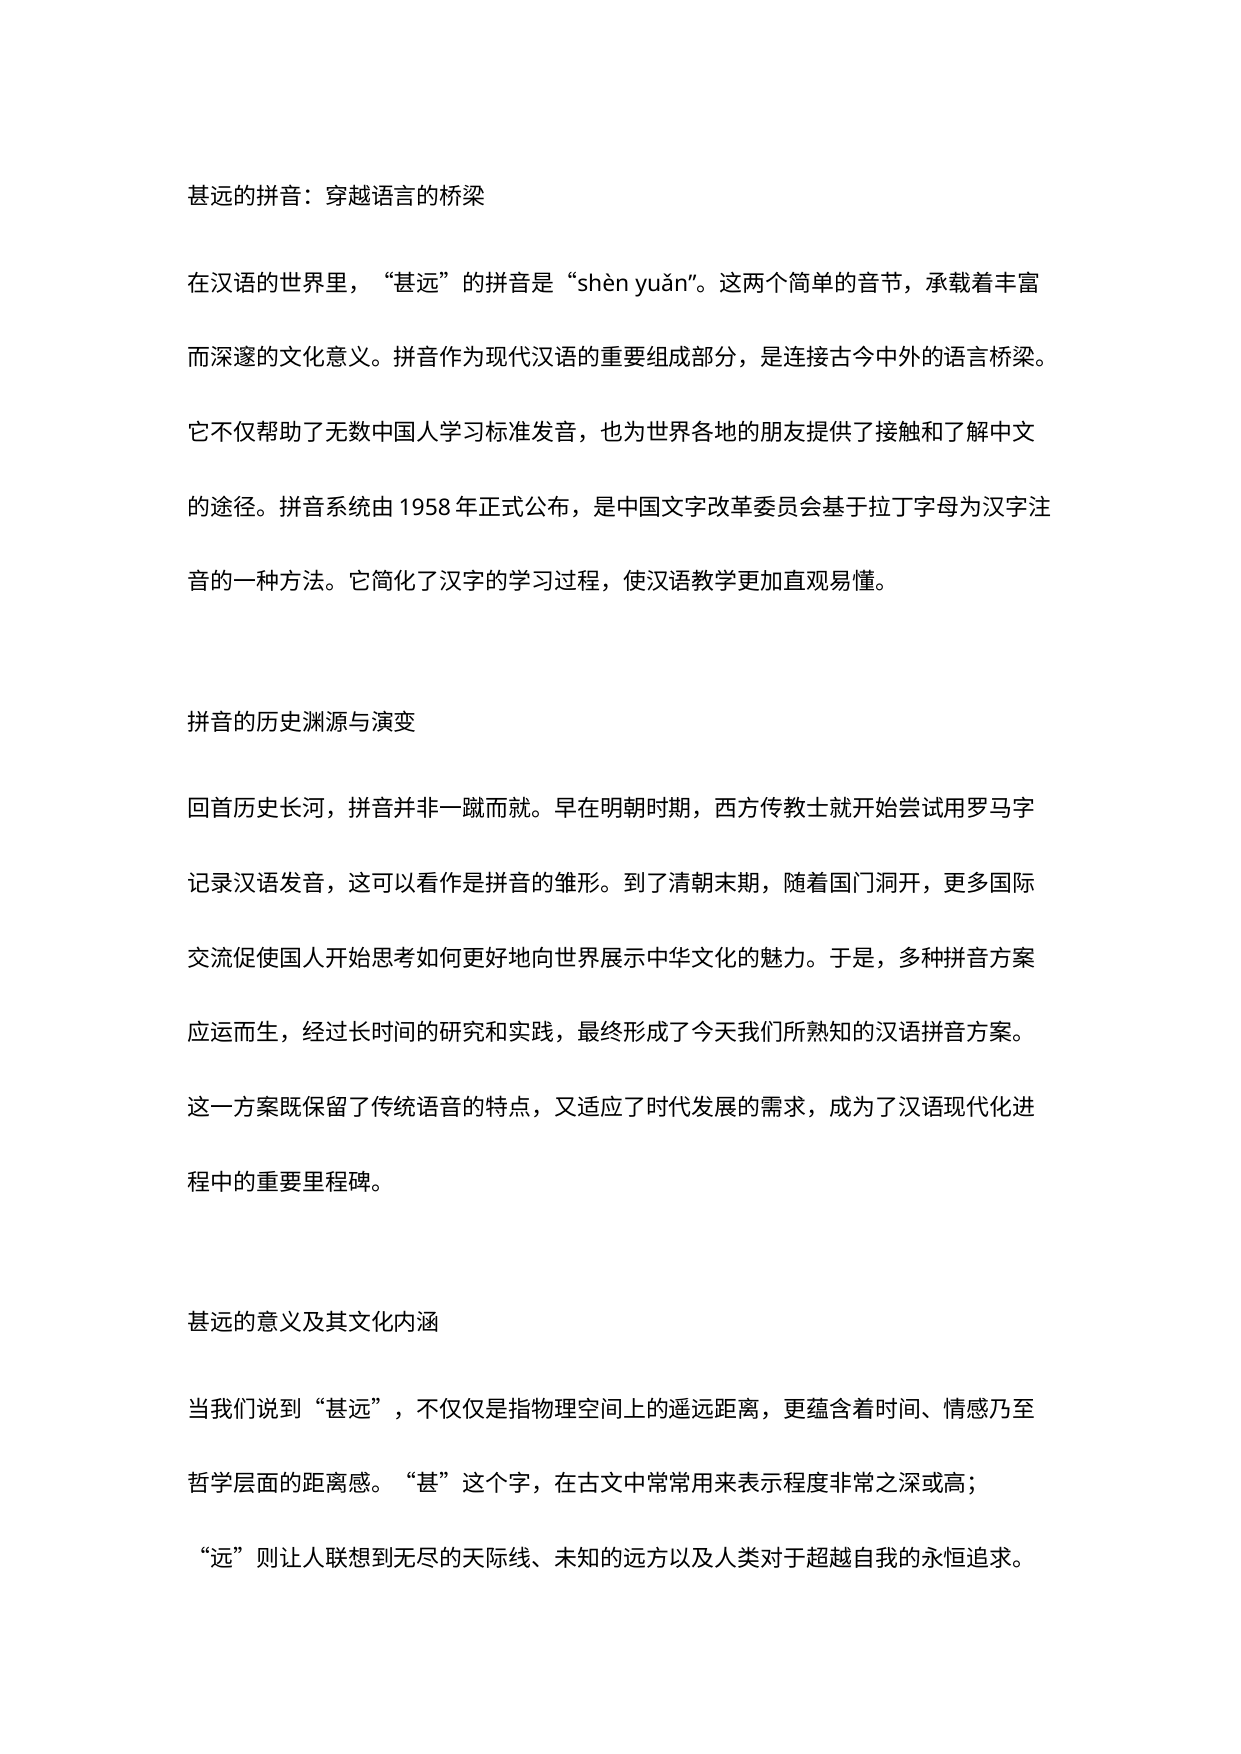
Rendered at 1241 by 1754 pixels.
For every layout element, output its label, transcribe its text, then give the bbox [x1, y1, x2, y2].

text 在汉语的世界里，“甚远”的拼音是“shèn yuǎn”。这两个简单的音节，承载着丰富而深邃的文化意义。拼音作为现代汉语的重要组成部分，是连接古今中外的语言桥梁。它不仅帮助了无数中国人学习标准发音，也为世界各地的朋友提供了接触和了解中文的途径。拼音系统由1958年正式公布，是中国文字改革委员会基于拉丁字母为汉字注音的一种方法。它简化了汉字的学习过程，使汉语教学更加直观易懂。 [187, 248, 1053, 612]
text 甚远的拼音：穿越语言的桥梁 [187, 162, 1053, 227]
text 甚远的意义及其文化内涵 [187, 1288, 1053, 1353]
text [187, 1375, 1053, 1589]
text 回首历史长河，拼音并非一蹴而就。早在明朝时期，西方传教士就开始尝试用罗马字记录汉语发音，这可以看作是拼音的雏形。到了清朝末期，随着国门洞开，更多国际交流促使国人开始思考如何更好地向世界展示中华文化的魅力。于是，多种拼音方案应运而生，经过长时间的研究和实践，最终形成了今天我们所熟知的汉语拼音方案。这一方案既保留了传统语音的特点，又适应了时代发展的需求，成为了汉语现代化进程中的重要里程碑。 [187, 774, 1053, 1213]
text 拼音的历史渊源与演变 [187, 688, 1053, 753]
